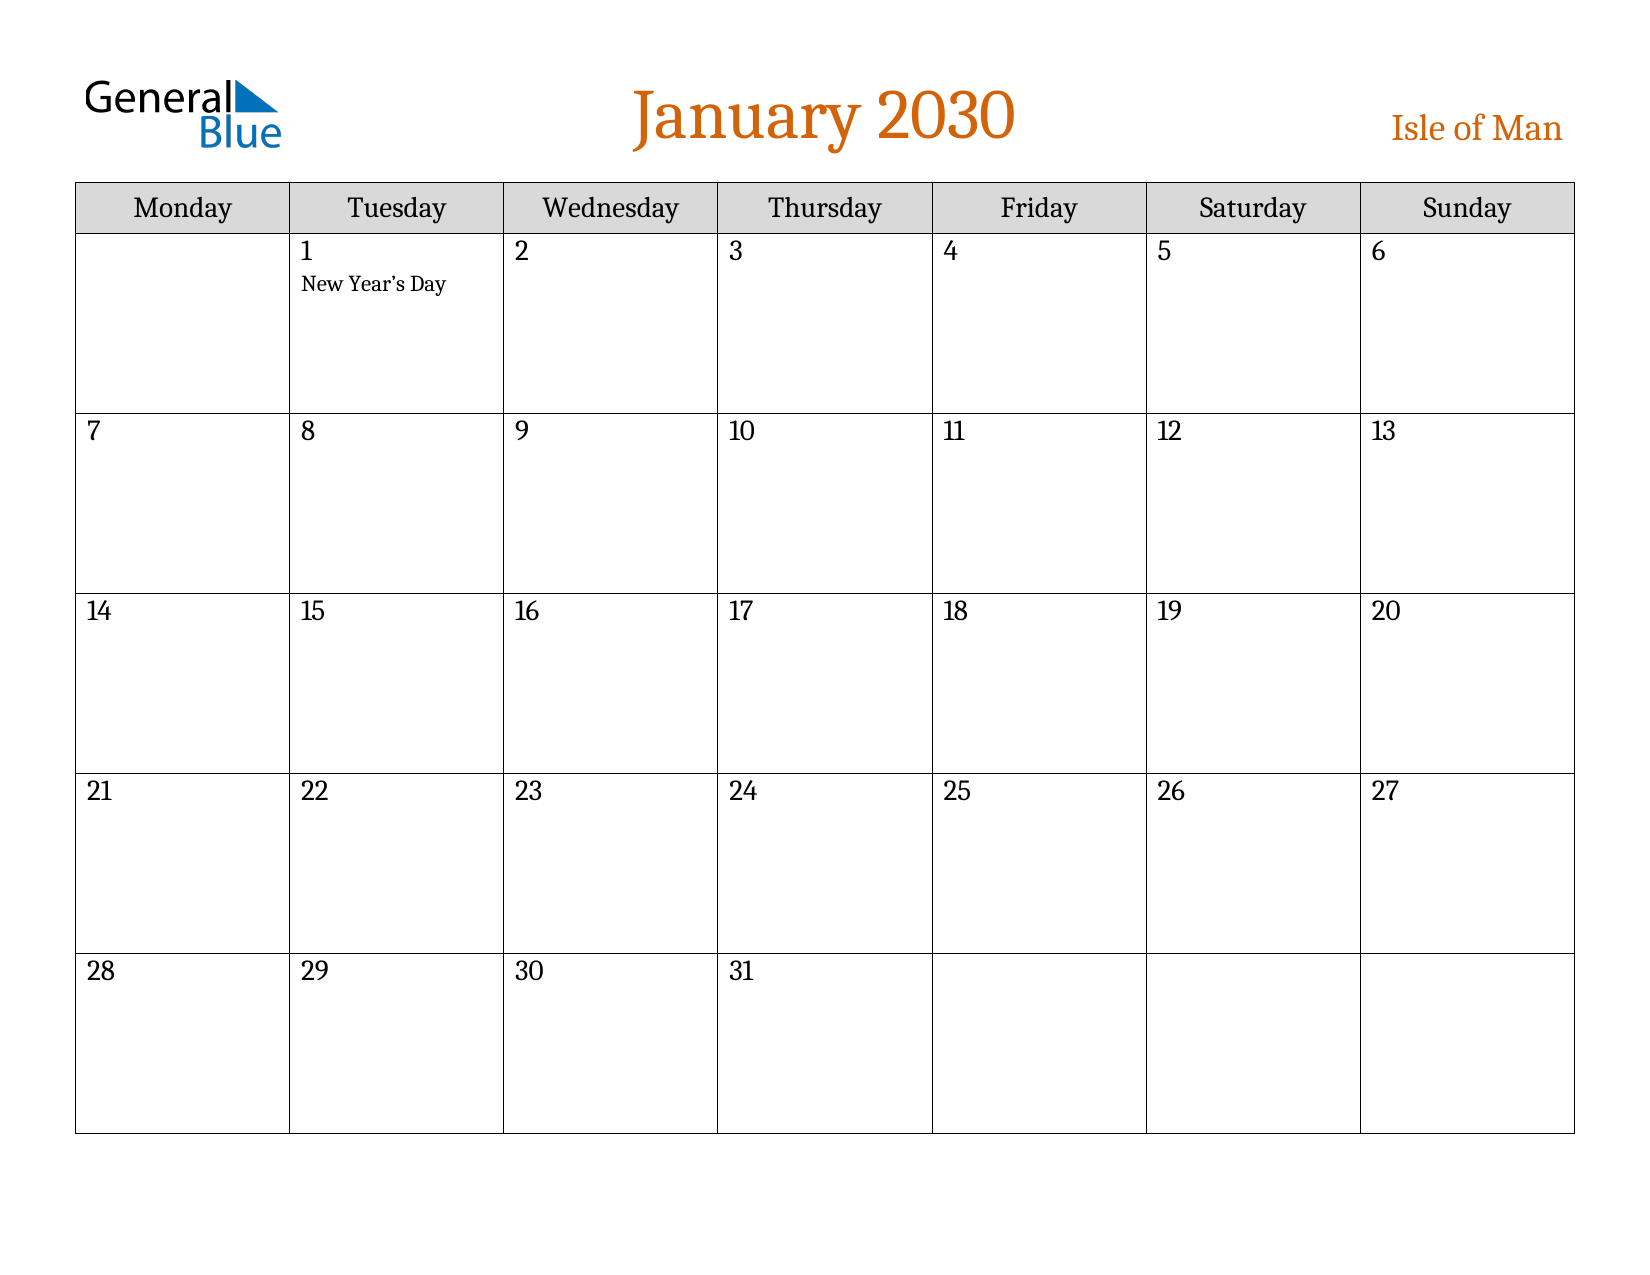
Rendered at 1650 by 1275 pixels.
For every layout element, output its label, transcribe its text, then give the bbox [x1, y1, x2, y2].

table_cell [76, 990, 289, 1133]
table_cell Friday [933, 183, 1146, 233]
table_cell [1361, 450, 1574, 593]
table_cell [504, 630, 717, 773]
table_cell 28 [76, 954, 289, 990]
table_cell [1361, 270, 1574, 413]
table_cell 19 [1147, 594, 1360, 630]
table_cell [1361, 810, 1574, 953]
table_cell 31 [718, 954, 932, 990]
table_cell [1147, 990, 1360, 1133]
table_cell 24 [718, 774, 932, 810]
table_cell 9 [504, 414, 717, 450]
table_header [76, 75, 503, 182]
table_cell 5 [1147, 234, 1360, 270]
table_cell [933, 810, 1146, 953]
table_cell [504, 990, 717, 1133]
table_cell 30 [504, 954, 717, 990]
table_cell [76, 630, 289, 773]
table_cell [718, 450, 932, 593]
table_cell [1147, 810, 1360, 953]
table_cell Tuesday [290, 183, 503, 233]
table_cell Monday [76, 183, 289, 233]
table_cell [290, 990, 503, 1133]
picture [86, 80, 281, 148]
table_cell New Year’s Day [290, 270, 503, 413]
table_cell [76, 810, 289, 953]
table_cell 4 [933, 234, 1146, 270]
table_cell [933, 990, 1146, 1133]
table_cell 21 [76, 774, 289, 810]
table_cell 11 [933, 414, 1146, 450]
table_cell 27 [1361, 774, 1574, 810]
table_cell [1147, 630, 1360, 773]
table_cell 8 [290, 414, 503, 450]
table_cell [933, 954, 1146, 990]
table_cell 13 [1361, 414, 1574, 450]
table_header January 2030 [504, 75, 1146, 182]
table_cell Saturday [1147, 183, 1360, 233]
table_cell 23 [504, 774, 717, 810]
table_cell 16 [504, 594, 717, 630]
table_cell [290, 450, 503, 593]
table_cell [718, 630, 932, 773]
table_cell 18 [933, 594, 1146, 630]
table_cell [76, 450, 289, 593]
table_cell Thursday [718, 183, 932, 233]
table_cell 15 [290, 594, 503, 630]
table_cell [1147, 954, 1360, 990]
table_cell [1147, 270, 1360, 413]
table_cell 14 [76, 594, 289, 630]
table_cell [290, 810, 503, 953]
table_cell 25 [933, 774, 1146, 810]
table_cell [76, 234, 289, 270]
table_cell 6 [1361, 234, 1574, 270]
table_cell 7 [76, 414, 289, 450]
table_cell 17 [718, 594, 932, 630]
table_cell [504, 810, 717, 953]
table_cell 22 [290, 774, 503, 810]
table_cell [933, 630, 1146, 773]
table_cell [1361, 630, 1574, 773]
table_cell 3 [718, 234, 932, 270]
table_cell [1361, 990, 1574, 1133]
table_cell [718, 810, 932, 953]
table_cell 12 [1147, 414, 1360, 450]
table_cell [290, 630, 503, 773]
table_cell 20 [1361, 594, 1574, 630]
table_cell 1 [290, 234, 503, 270]
table_cell 29 [290, 954, 503, 990]
table_cell [504, 270, 717, 413]
table_cell [1361, 954, 1574, 990]
table_cell Sunday [1361, 183, 1574, 233]
table_cell [933, 450, 1146, 593]
table_cell [933, 270, 1146, 413]
table_header Isle of Man [1146, 75, 1574, 182]
table_cell 26 [1147, 774, 1360, 810]
table_cell [718, 270, 932, 413]
table_cell 2 [504, 234, 717, 270]
table_cell [718, 990, 932, 1133]
table_cell Wednesday [504, 183, 717, 233]
table_cell [76, 270, 289, 413]
table_cell [1147, 450, 1360, 593]
table_cell 10 [718, 414, 932, 450]
table_cell [504, 450, 717, 593]
